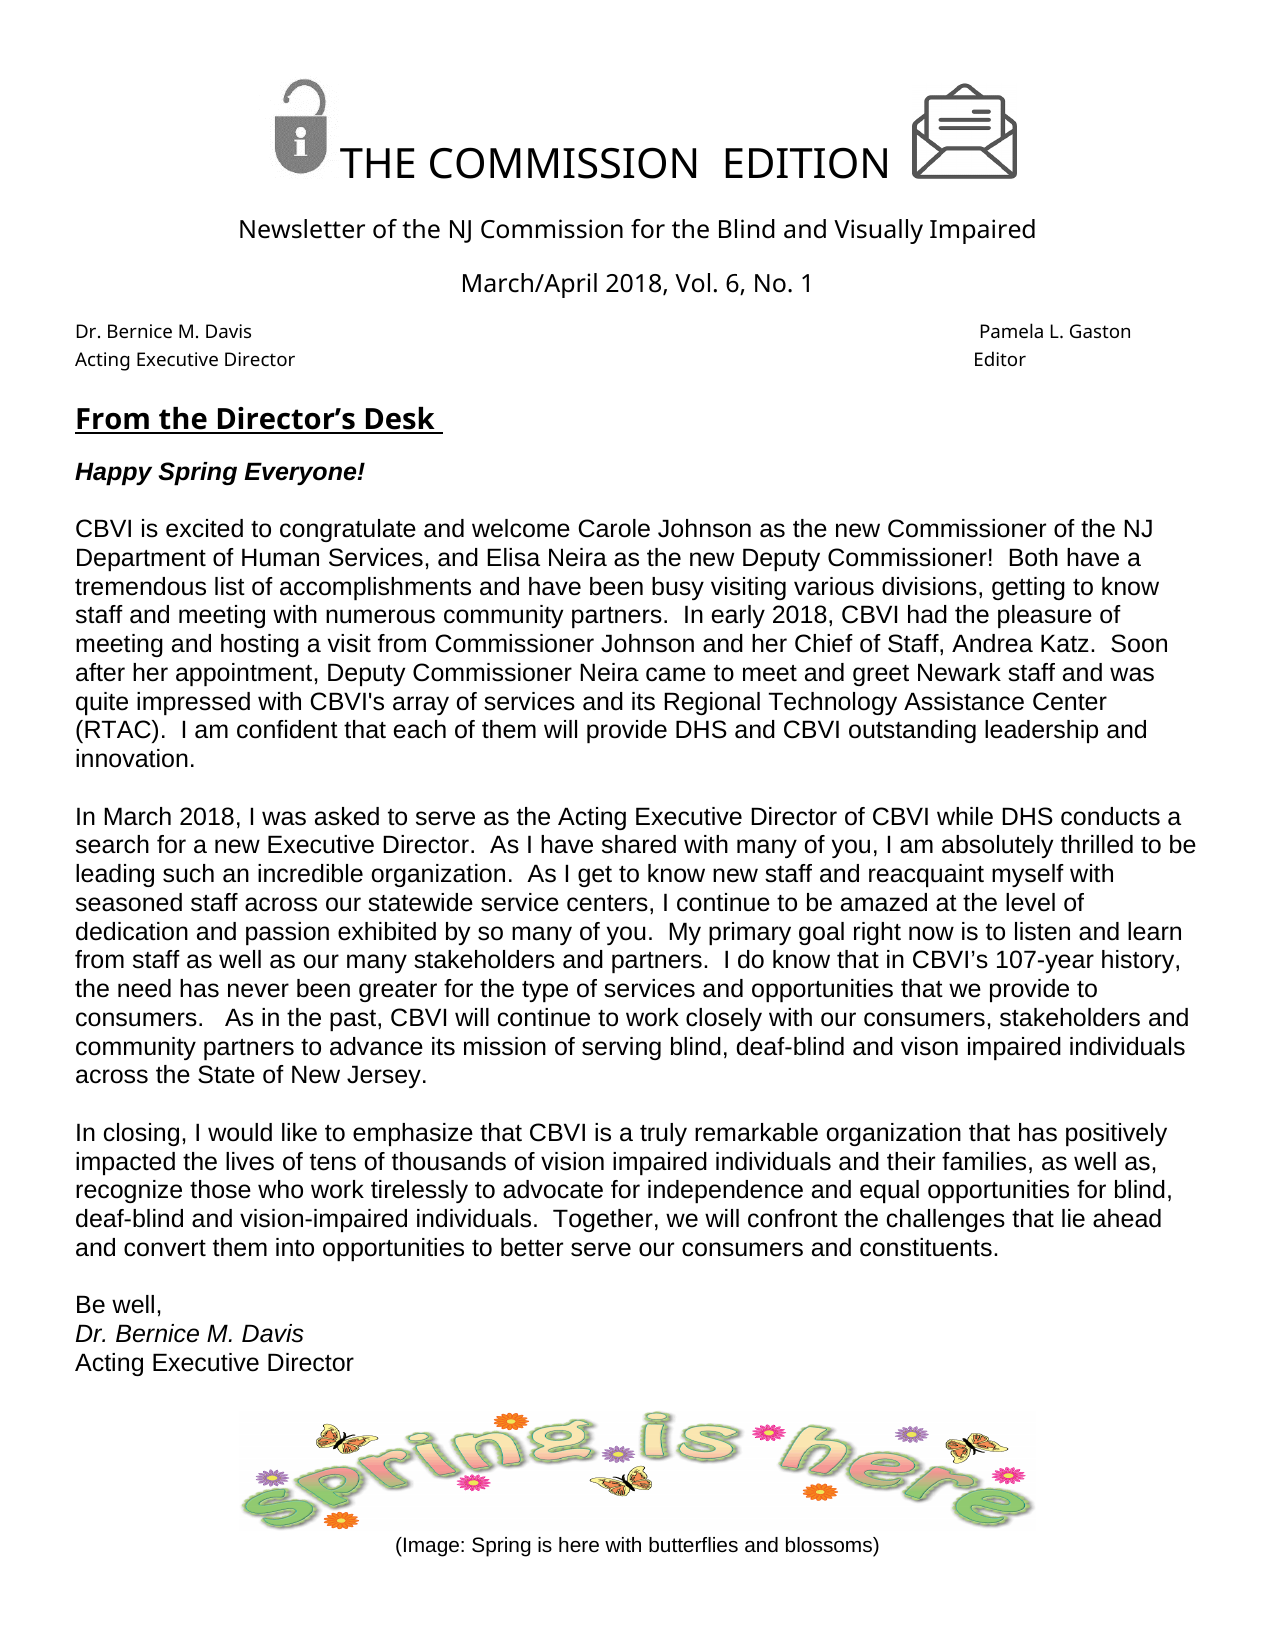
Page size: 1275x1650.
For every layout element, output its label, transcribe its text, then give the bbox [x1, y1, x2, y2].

text CBVI is excited to congratulate and welcome Carole Johnson as the new Commissioner of the NJ Department of Human Services, and Elisa Neira as the new Deputy Commissioner! Both have a tremendous list of accomplishments and have been busy visiting various divisions, getting to know staff and meeting with numerous community partners. In early 2018, CBVI had the pleasure of meeting and hosting a visit from Commissioner Johnson and her Chief of Staff, Andrea Katz. Soon after her appointment, Deputy Commissioner Neira came to meet and greet Newark staff and was quite impressed with CBVI's array of services and its Regional Technology Assistance Center (RTAC). I am confident that each of them will provide DHS and CBVI outstanding leadership and innovation. [75, 514, 1200, 773]
text Newsletter of the NJ Commission for the Blind and Visually Impaired [75, 212, 1200, 246]
text Be well, [75, 1291, 1200, 1319]
picture [258, 75, 339, 179]
text Dr. Bernice M. Davis [75, 1319, 1200, 1348]
text March/April 2018, Vol. 6, No. 1 [75, 265, 1200, 299]
text Acting Executive Director Editor [75, 346, 1200, 372]
text Dr. Bernice M. Davis Pamela L. Gaston [75, 319, 1200, 344]
picture [239, 1410, 1036, 1531]
text (Image: Spring is here with butterflies and blossoms) [75, 1533, 1200, 1557]
text THE COMMISSION EDITION [75, 75, 1200, 191]
text In March 2018, I was asked to serve as the Acting Executive Director of CBVI while DHS conducts a search for a new Executive Director. As I have shared with many of you, I am absolutely thrilled to be leading such an incredible organization. As I get to know new staff and reacquaint myself with seasoned staff across our statewide service centers, I continue to be amazed at the level of dedication and passion exhibited by so many of you. My primary goal right now is to listen and learn from staff as well as our many stakeholders and partners. I do know that in CBVI’s 107-year history, the need has never been greater for the type of services and opportunities that we provide to consumers. As in the past, CBVI will continue to work closely with our consumers, stakeholders and community partners to advance its mission of serving blind, deaf-blind and vison impaired individuals across the State of New Jersey. [75, 802, 1200, 1089]
picture [912, 83, 1017, 179]
text Happy Spring Everyone! [75, 457, 1200, 486]
text In closing, I would like to emphasize that CBVI is a truly remarkable organization that has positively impacted the lives of tens of thousands of vision impaired individuals and their families, as well as, recognize those who work tirelessly to advocate for independence and equal opportunities for blind, deaf-blind and vision-impaired individuals. Together, we will confront the challenges that lie ahead and convert them into opportunities to better serve our consumers and constituents. [75, 1118, 1200, 1262]
text Acting Executive Director [75, 1348, 1200, 1377]
subtitle From the Director’s Desk [75, 399, 1200, 438]
